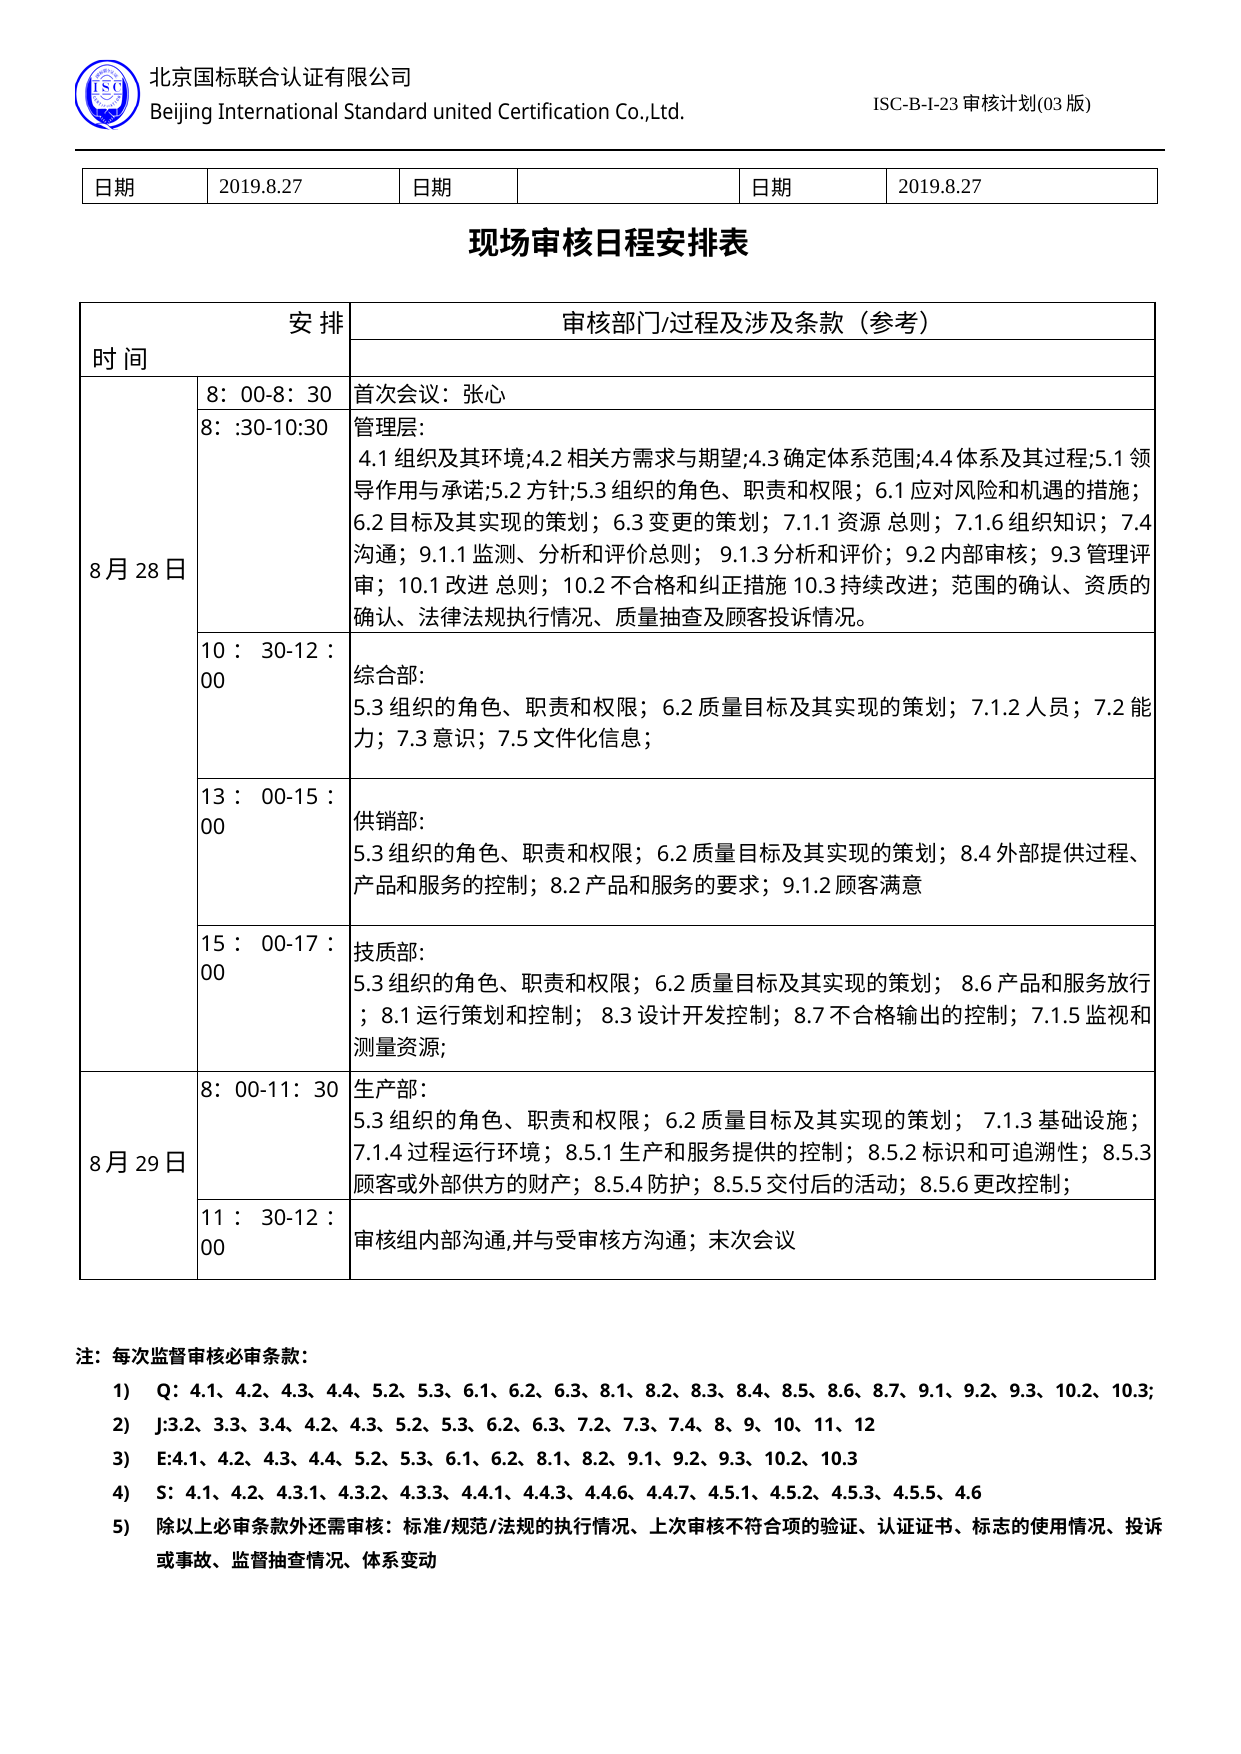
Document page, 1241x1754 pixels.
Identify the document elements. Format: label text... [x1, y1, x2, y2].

table_cell 15：00-17：00 [198, 926, 349, 1071]
table_header 审核部门/过程及涉及条款（参考） [351, 303, 1154, 339]
table_cell 管理层: 4.1组织及其环境;4.2相关方需求与期望;4.3确定体系范围;4.4体系及其过程;5.1领导作用与承诺;5.2方针;5.3组织的角色、职责和权限；6.1应对风险和机遇的措施；6.2目标及其实现的策划；6.3变更的策划；7.1.1资源 总则；7.1.6组织知识；7.4沟通；9.1.1监测、分析和评价总则； 9.1.3分析和评价；9.2内部审核；9.3管理评审；10.1改进 总则；10.2不合格和纠正措施10.3持续改进；范围的确认、资质的确认、法律法规执行情况、质量抽查及顾客投诉情况。 [351, 410, 1154, 632]
table_cell 审核组内部沟通,并与受审核方沟通；末次会议 [351, 1200, 1154, 1278]
table_cell [518, 169, 739, 203]
table_cell 日期 [740, 169, 886, 203]
table_cell 首次会议：张心 [351, 377, 1154, 408]
table_cell 综合部: 5.3组织的角色、职责和权限；6.2质量目标及其实现的策划；7.1.2人员；7.2能力；7.3意识；7.5文件化信息； [351, 633, 1154, 778]
table_cell [351, 340, 1154, 376]
picture [75, 59, 143, 129]
table_cell 2019.8.27 [208, 169, 399, 203]
table_cell 8月28日 [81, 377, 197, 1071]
table_cell 10：30-12：00 [198, 633, 349, 778]
list 除以上必审条款外还需审核：标准/规范/法规的执行情况、上次审核不符合项的验证、认证证书、标志的使用情况、投诉或事故、监督抽查情况、体系变动 [112, 1508, 1165, 1576]
list S：4.1、4.2、4.3.1、4.3.2、4.3.3、4.4.1、4.4.3、4.4.6、4.4.7、4.5.1、4.5.2、4.5.3、4.5.5、4.6 [112, 1474, 1165, 1508]
table_cell 8：00-11：30 [198, 1072, 349, 1199]
table_cell 8：:30-10:30 [198, 410, 349, 632]
table_cell 供销部: 5.3组织的角色、职责和权限；6.2质量目标及其实现的策划；8.4外部提供过程、产品和服务的控制；8.2产品和服务的要求；9.1.2顾客满意 [351, 779, 1154, 924]
table_cell 技质部: 5.3组织的角色、职责和权限；6.2质量目标及其实现的策划； 8.6产品和服务放行 ；8.1运行策划和控制； 8.3设计开发控制；8.7不合格输出的控制；7.1.5监视和测量资源; [351, 926, 1154, 1071]
table_cell 13：00-15：00 [198, 779, 349, 924]
table_cell 2019.8.27 [887, 169, 1157, 203]
list Q：4.1、4.2、4.3、4.4、5.2、5.3、6.1、6.2、6.3、8.1、8.2、8.3、8.4、8.5、8.6、8.7、9.1、9.2、9.3、10.2、10.3; [112, 1372, 1165, 1406]
table_cell 生产部： 5.3组织的角色、职责和权限；6.2质量目标及其实现的策划； 7.1.3基础设施；7.1.4过程运行环境；8.5.1生产和服务提供的控制；8.5.2标识和可追溯性；8.5.3顾客或外部供方的财产；8.5.4防护；8.5.5交付后的活动；8.5.6更改控制； [351, 1072, 1154, 1199]
table_cell 日期 [83, 169, 207, 203]
list J:3.2、3.3、3.4、4.2、4.3、5.2、5.3、6.2、6.3、7.2、7.3、7.4、8、9、10、11、12 [112, 1406, 1165, 1440]
table_cell 8月29日 [81, 1072, 197, 1278]
table_cell 8：00-8：30 [198, 377, 349, 408]
text 注：每次监督审核必审条款： [75, 1338, 1165, 1372]
text 现场审核日程安排表 [75, 221, 1165, 262]
table_cell 日期 [400, 169, 517, 203]
table_header 安 排 时 间 [81, 303, 349, 376]
list E:4.1、4.2、4.3、4.4、5.2、5.3、6.1、6.2、8.1、8.2、9.1、9.2、9.3、10.2、10.3 [112, 1440, 1165, 1474]
table_cell 11：30-12：00 [198, 1200, 349, 1278]
